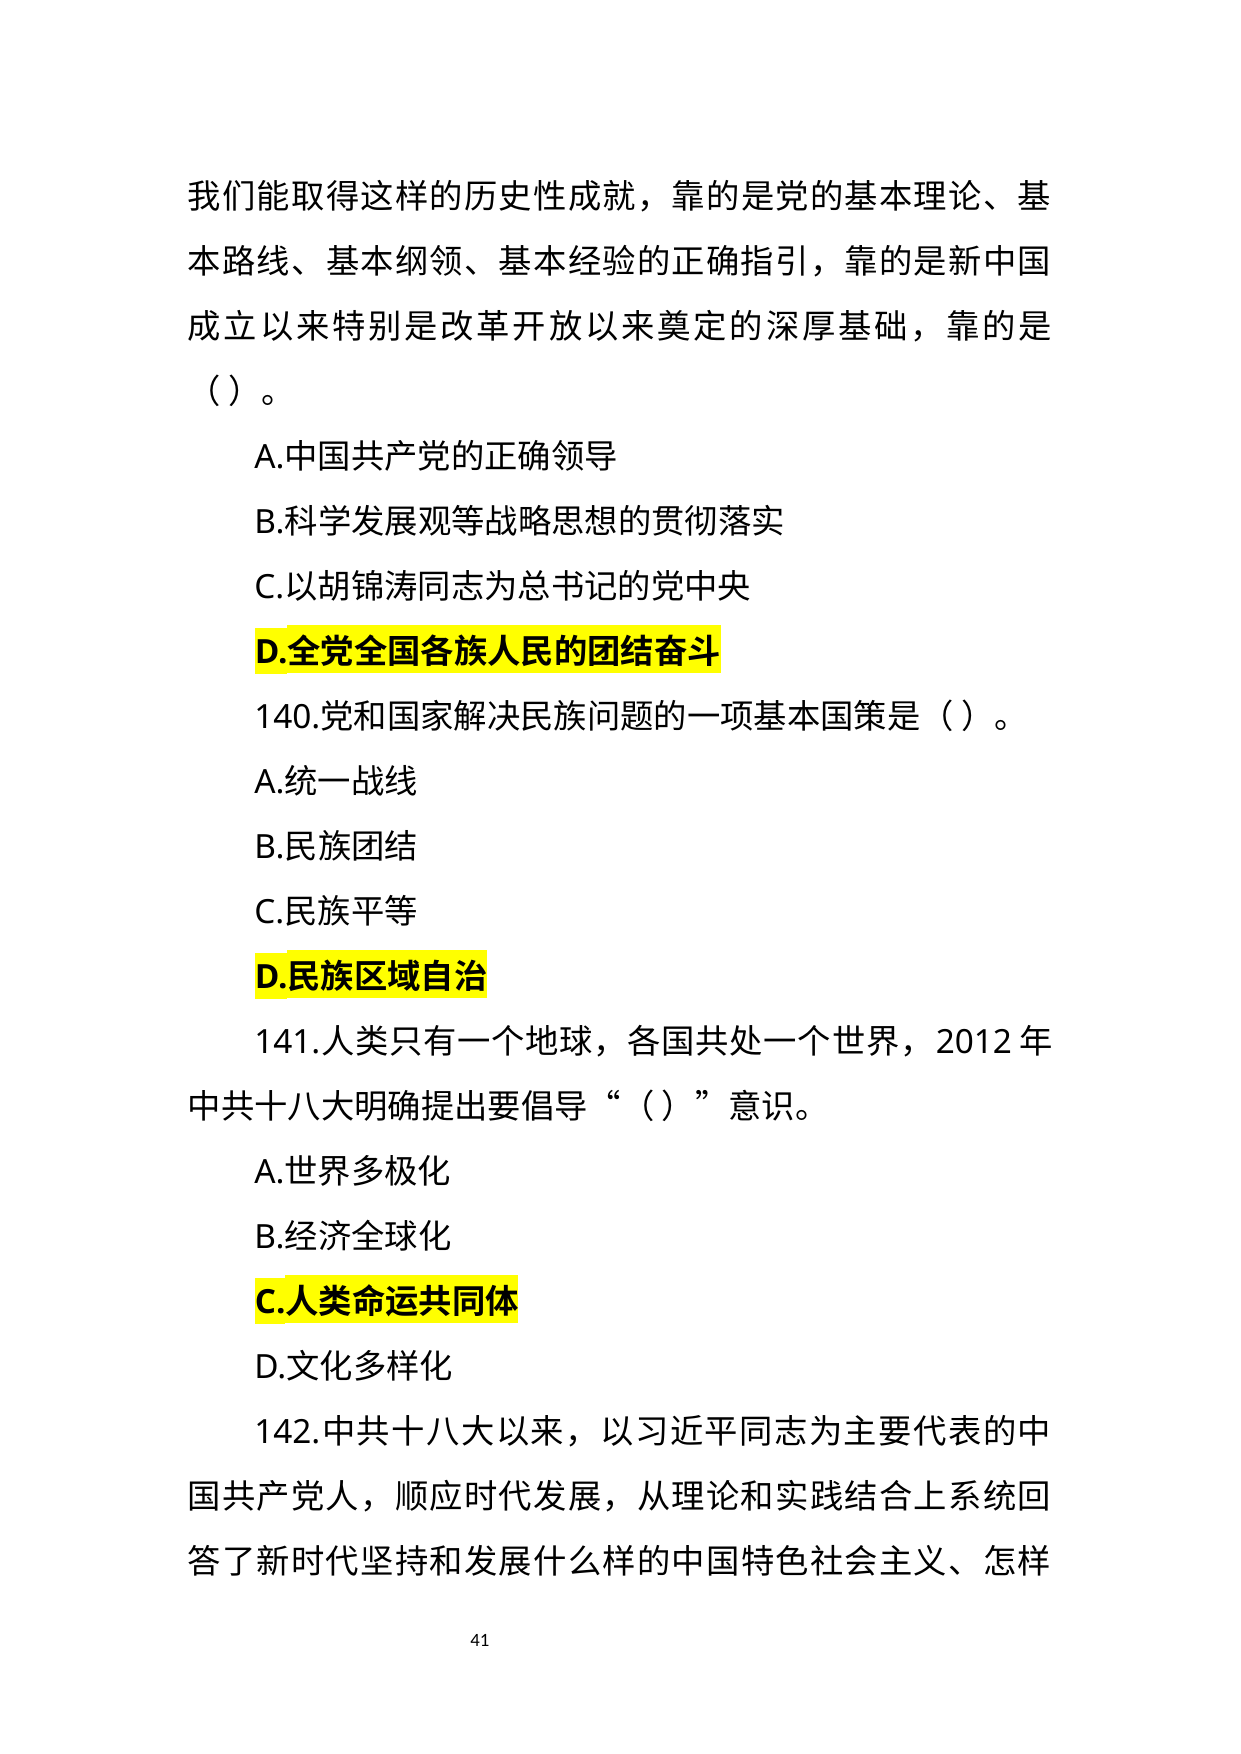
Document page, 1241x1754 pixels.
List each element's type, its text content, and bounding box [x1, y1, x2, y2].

text D.全党全国各族人民的团结奋斗 [187, 617, 1053, 682]
text B.经济全球化 [187, 1202, 1053, 1267]
text 140.党和国家解决民族问题的一项基本国策是（ ）。 [187, 682, 1053, 747]
text D.文化多样化 [187, 1332, 1053, 1397]
text A.世界多极化 [187, 1137, 1053, 1202]
text C.以胡锦涛同志为总书记的党中央 [187, 552, 1053, 617]
text B.民族团结 [187, 812, 1053, 877]
text A.统一战线 [187, 747, 1053, 812]
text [187, 162, 1053, 422]
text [187, 1397, 1053, 1592]
text B.科学发展观等战略思想的贯彻落实 [187, 487, 1053, 552]
text 141.人类只有一个地球，各国共处一个世界，2012年中共十八大明确提出要倡导“（ ）”意识。 [187, 1007, 1053, 1137]
text C.民族平等 [187, 877, 1053, 942]
text D.民族区域自治 [187, 942, 1053, 1007]
text C.人类命运共同体 [187, 1267, 1053, 1332]
text A.中国共产党的正确领导 [187, 422, 1053, 487]
